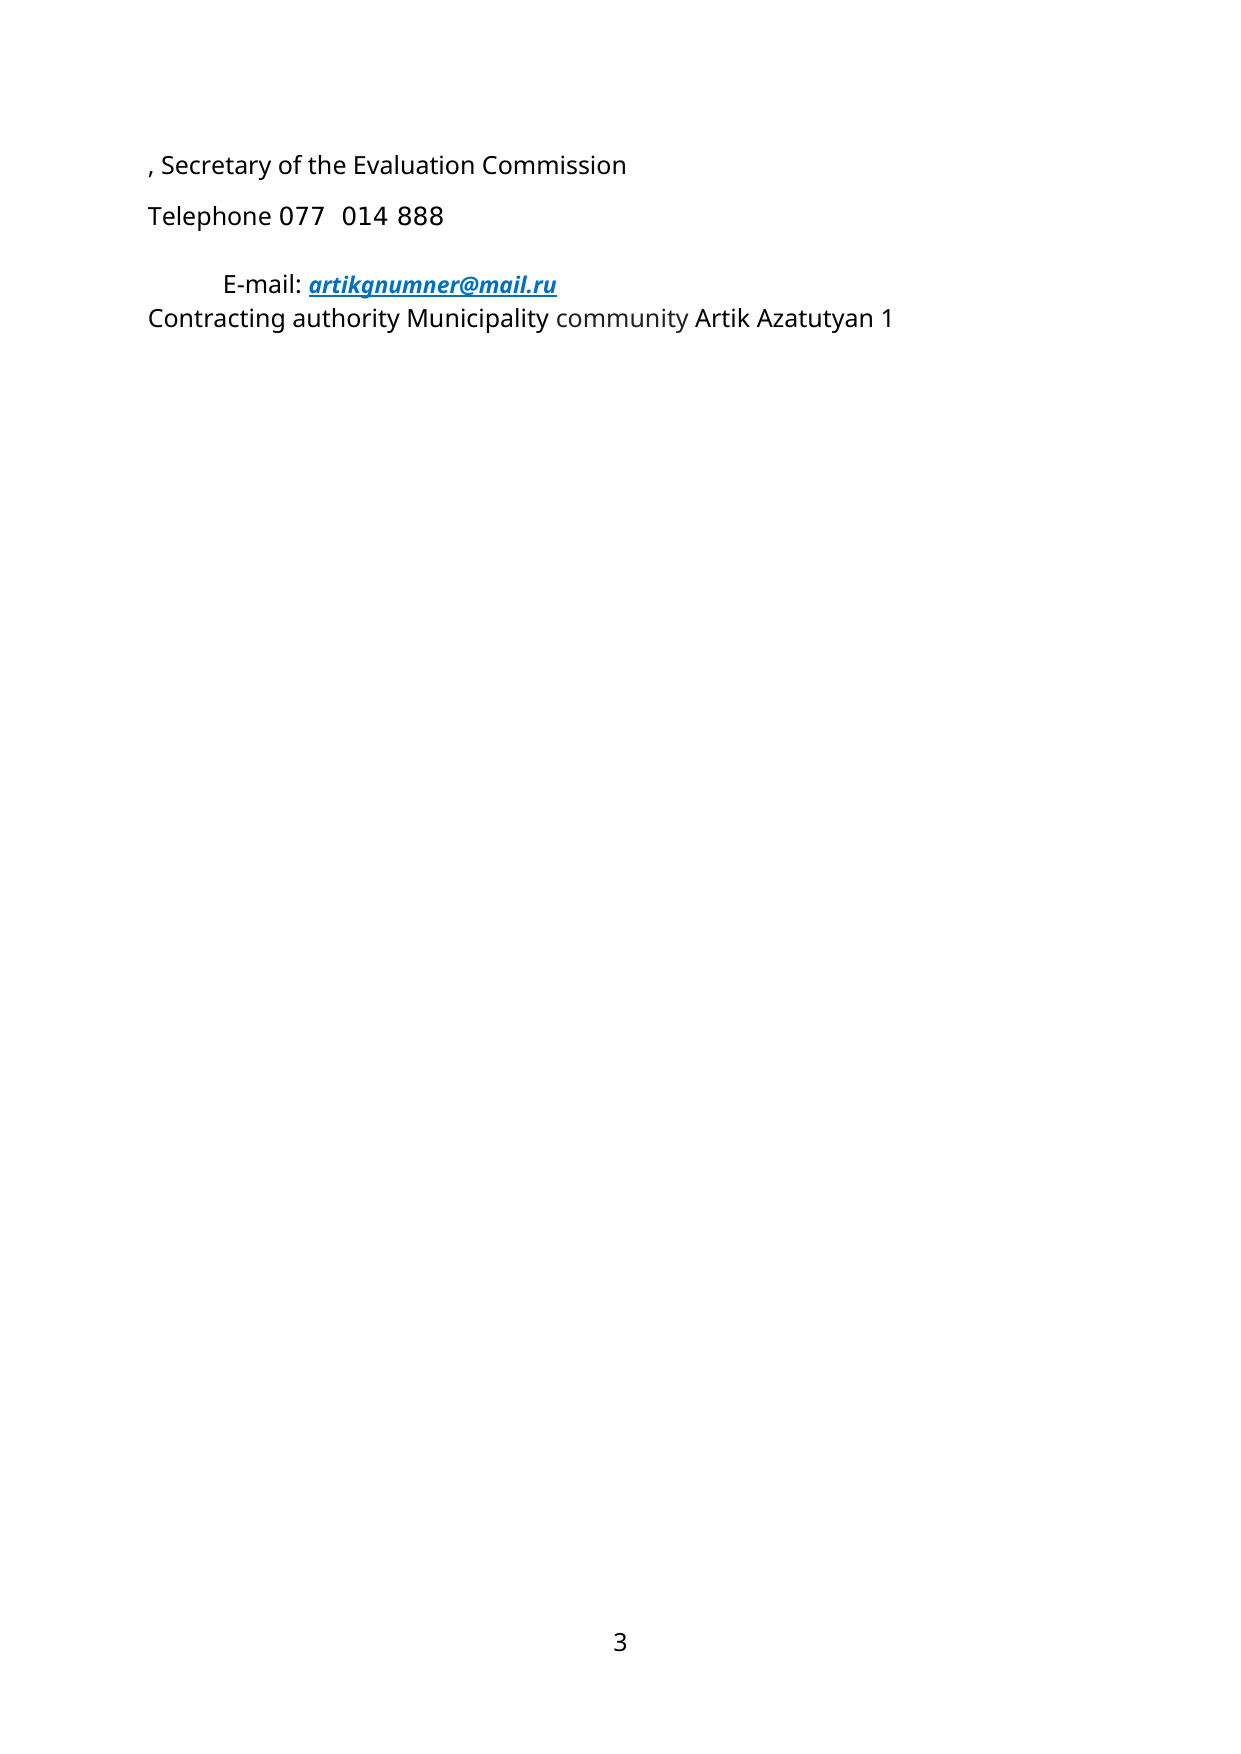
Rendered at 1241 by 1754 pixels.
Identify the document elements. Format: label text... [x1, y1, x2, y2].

text , Secretary of the Evaluation Commission [148, 148, 1092, 182]
text E-mail: artikgnumner@mail.ru [148, 267, 1092, 301]
text Contracting authority Municipality community Artik Azatutyan 1 [148, 301, 1092, 335]
text Telephone 077 014 888 [148, 199, 1092, 233]
